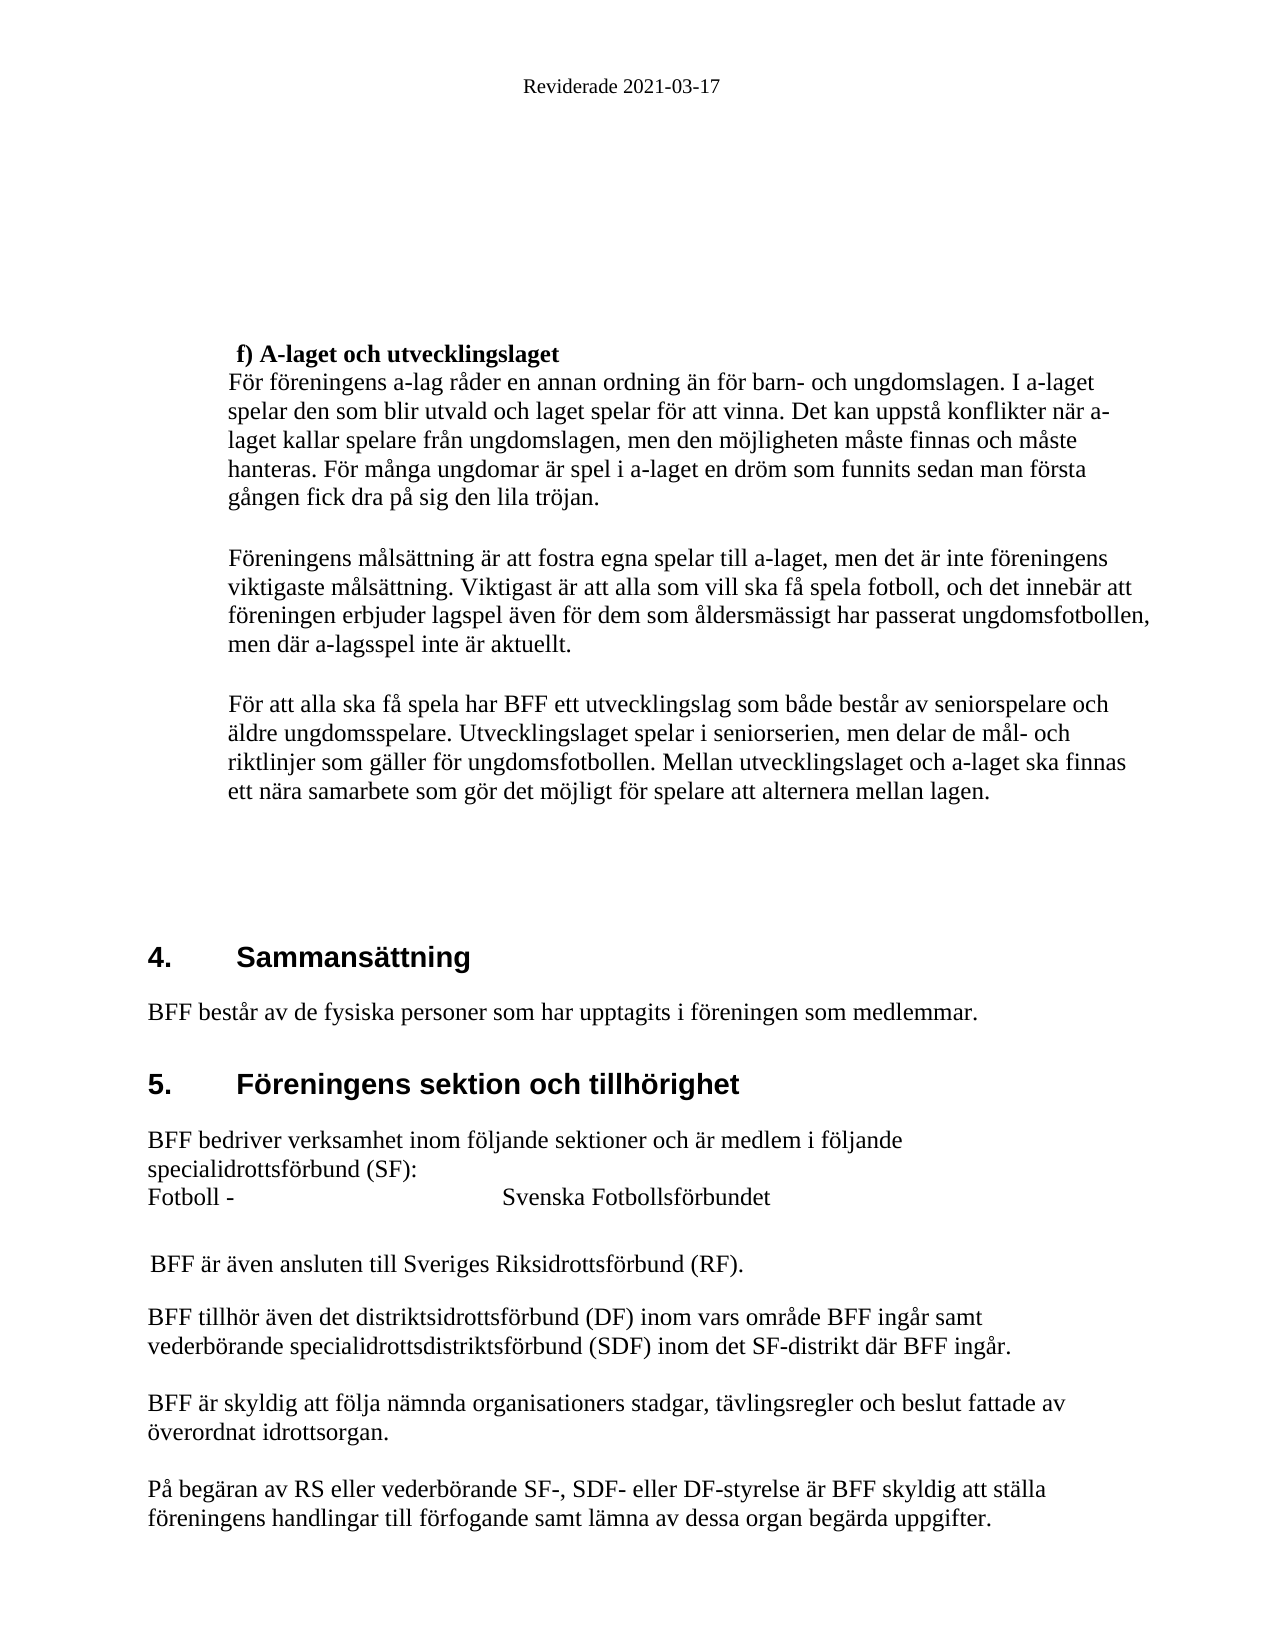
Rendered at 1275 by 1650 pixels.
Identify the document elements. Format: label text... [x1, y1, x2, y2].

text På begäran av RS eller vederbörande SF-, SDF- eller DF-styrelse är BFF skyldig att ställa föreningens handlingar till förfogande samt lämna av dessa organ begärda uppgifter. [147, 1474, 1156, 1532]
subtitle Sammansättning [148, 940, 1156, 973]
text BFF är skyldig att följa nämnda organisationers stadgar, tävlingsregler och beslut fattade av överordnat idrottsorgan. [147, 1388, 1113, 1446]
text För att alla ska få spela har BFF ett utvecklingslag som både består av seniorspelare och äldre ungdomsspelare. Utvecklingslaget spelar i seniorserien, men delar de mål- och riktlinjer som gäller för ungdomsfotbollen. Mellan utvecklingslaget och a-laget ska finnas ett nära samarbete som gör det möjligt för spelare att alternera mellan lagen. [228, 689, 1156, 804]
text För föreningens a-lag råder en annan ordning än för barn- och ungdomslagen. I a-laget spelar den som blir utvald och laget spelar för att vinna. Det kan uppstå konflikter när a-laget kallar spelare från ungdomslagen, men den möjligheten måste finnas och måste hanteras. För många ungdomar är spel i a-laget en dröm som funnits sedan man första gången fick dra på sig den lila tröjan. [228, 367, 1156, 511]
text BFF bedriver verksamhet inom följande sektioner och är medlem i följande specialidrottsförbund (SF): [147, 1125, 950, 1182]
text Föreningens målsättning är att fostra egna spelar till a-laget, men det är inte föreningens viktigaste målsättning. Viktigast är att alla som vill ska få spela fotboll, och det innebär att föreningen erbjuder lagspel även för dem som åldersmässigt har passerat ungdomsfotbollen, men där a-lagsspel inte är aktuellt. [228, 543, 1156, 658]
text BFF är även ansluten till Sveriges Riksidrottsförbund (RF). [125, 1249, 1156, 1278]
text BFF tillhör även det distriktsidrottsförbund (DF) inom vars område BFF ingår samt vederbörande specialidrottsdistriktsförbund (SDF) inom det SF-distrikt där BFF ingår. [147, 1302, 1075, 1359]
subtitle Föreningens sektion och tillhörighet [148, 1067, 1156, 1101]
text Fotboll - Svenska Fotbollsförbundet [147, 1182, 798, 1211]
text BFF består av de fysiska personer som har upptagits i föreningen som medlemmar. [147, 997, 1156, 1026]
subtitle f) A-laget och utvecklingslaget [236, 339, 1156, 367]
